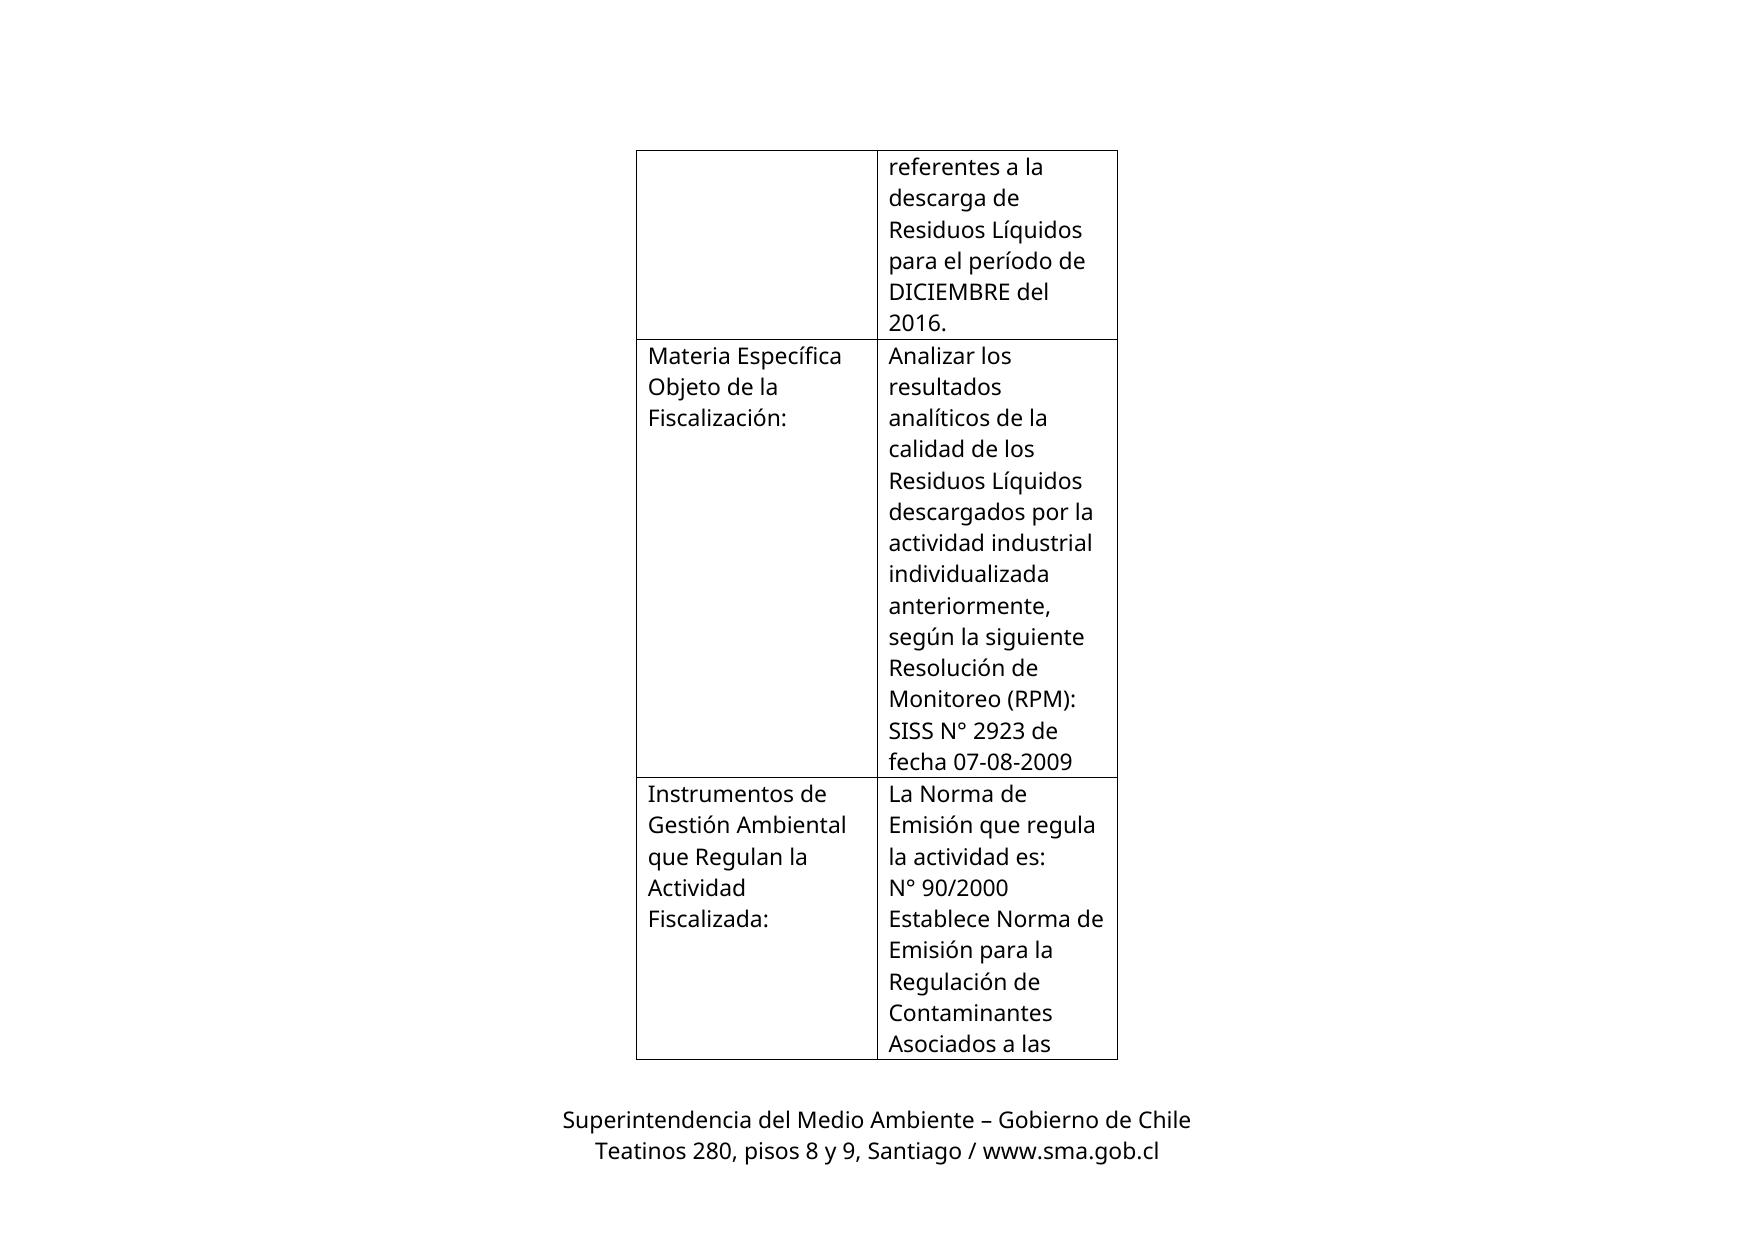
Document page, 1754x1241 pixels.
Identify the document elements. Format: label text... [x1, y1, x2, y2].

table_cell Materia Específica Objeto de la Fiscalización: [637, 340, 877, 777]
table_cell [878, 778, 1117, 1059]
table_cell Analizar los resultados analíticos de la calidad de los Residuos Líquidos descargados por la actividad industrial individualizada anteriormente, según la siguiente Resolución de Monitoreo (RPM): SISS N° 2923 de fecha 07-08-2009 [878, 340, 1117, 777]
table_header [637, 151, 877, 338]
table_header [878, 151, 1117, 338]
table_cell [637, 778, 877, 1059]
